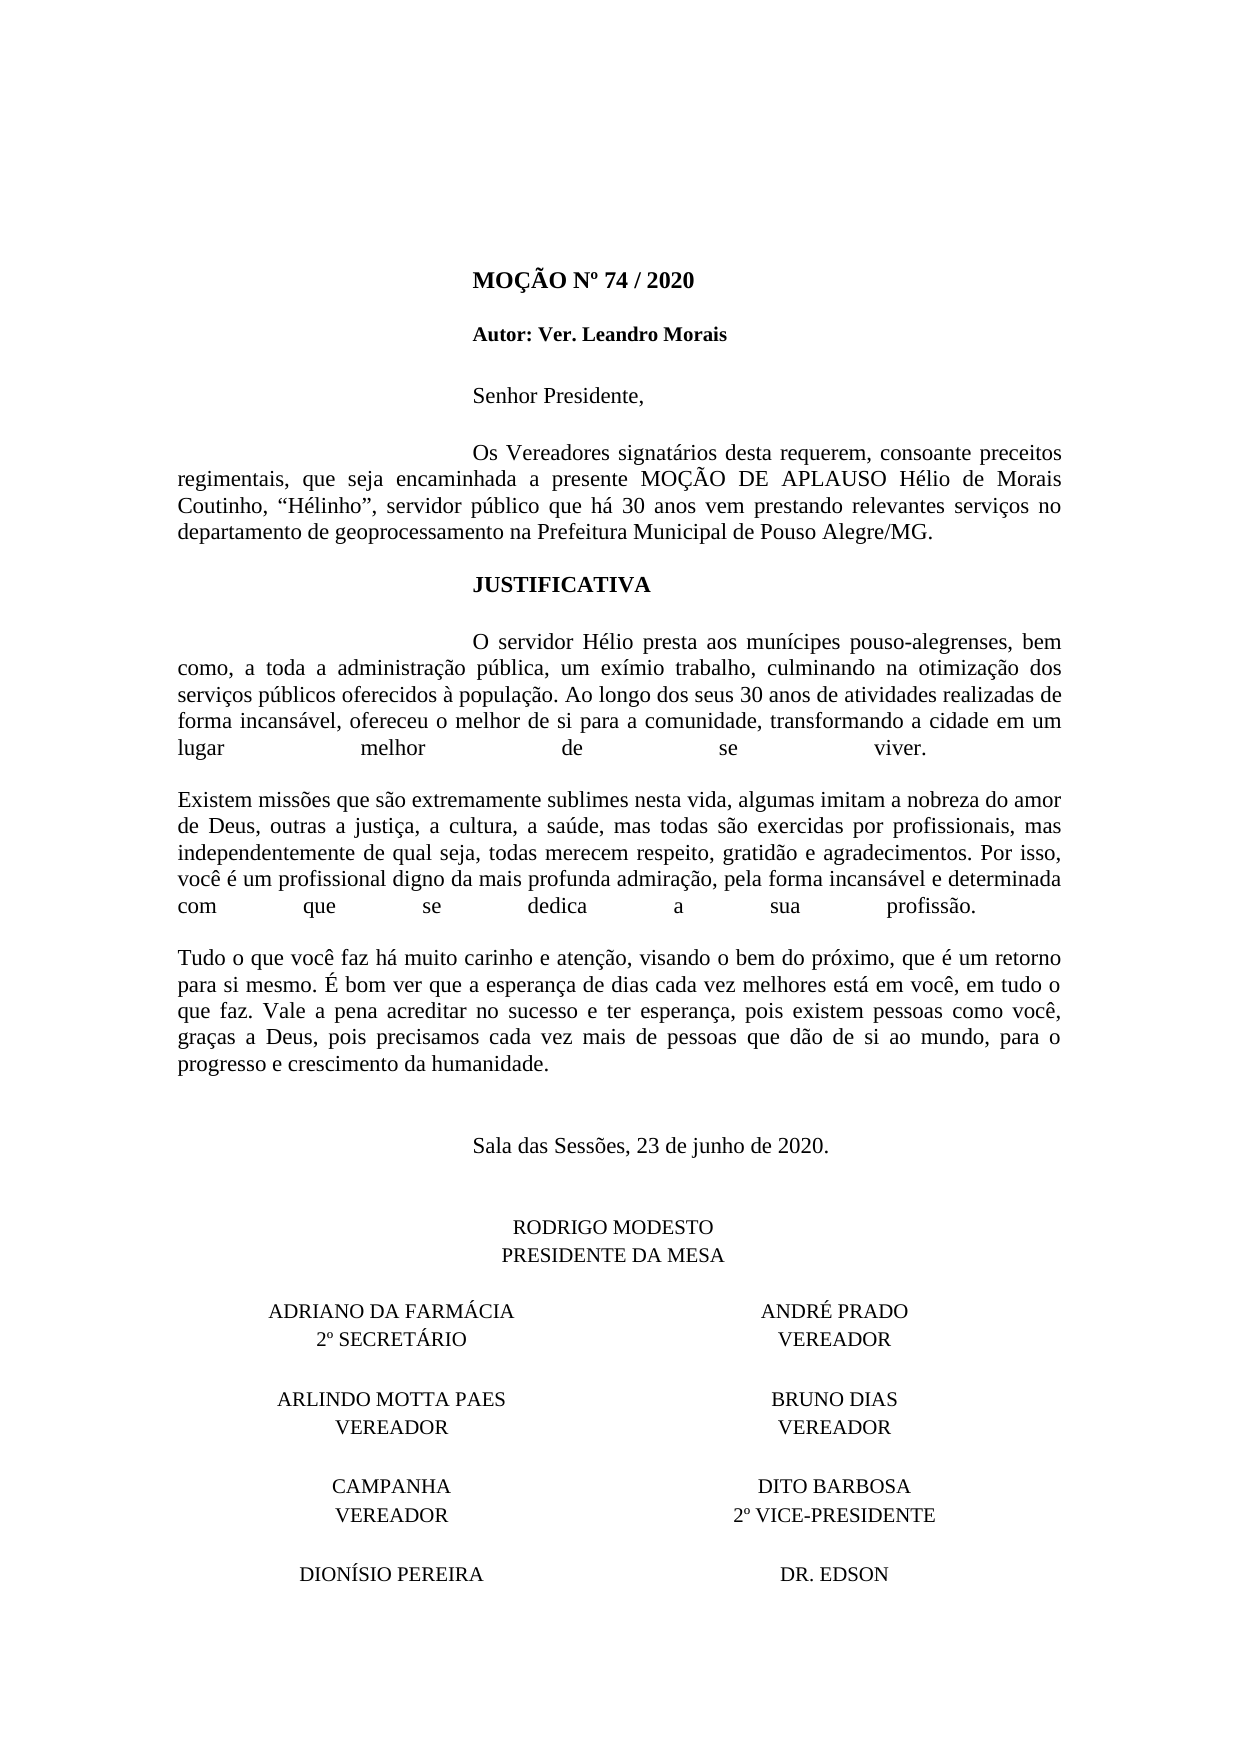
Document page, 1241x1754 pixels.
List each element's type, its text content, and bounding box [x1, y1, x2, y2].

table_cell DR. EDSON [613, 1562, 1056, 1590]
table_cell CAMPANHA [170, 1474, 613, 1502]
table_cell VEREADOR [170, 1415, 613, 1474]
table_cell PRESIDENTE DA MESA [170, 1243, 1056, 1271]
table_cell ARLINDO MOTTA PAES [170, 1387, 613, 1415]
text Senhor Presidente, [472, 382, 1063, 408]
text JUSTIFICATIVA [177, 571, 1063, 597]
text Os Vereadores signatários desta requerem, consoante preceitos regimentais, que seja encaminhada a presente MOÇÃO DE APLAUSO Hélio de Morais Coutinho, “Hélinho”, servidor público que há 30 anos vem prestando relevantes serviços no departamento de geoprocessamento na Prefeitura Municipal de Pouso Alegre/MG. [177, 439, 1063, 544]
table_cell 2º SECRETÁRIO [170, 1327, 613, 1387]
text MOÇÃO Nº 74 / 2020 [472, 266, 1063, 293]
table_cell BRUNO DIAS [613, 1387, 1056, 1415]
text O servidor Hélio presta aos munícipes pouso-alegrenses, bem como, a toda a administração pública, um exímio trabalho, culminando na otimização dos serviços públicos oferecidos à população. Ao longo dos seus 30 anos de atividades realizadas de forma incansável, ofereceu o melhor de si para a comunidade, transformando a cidade em um lugar melhor de se viver. Existem missões que são extremamente sublimes nesta vida, algumas imitam a nobreza do amor de Deus, outras a justiça, a cultura, a saúde, mas todas são exercidas por profissionais, mas independentemente de qual seja, todas merecem respeito, gratidão e agradecimentos. Por isso, você é um profissional digno da mais profunda admiração, pela forma incansável e determinada com que se dedica a sua profissão. Tudo o que você faz há muito carinho e atenção, visando o bem do próximo, que é um retorno para si mesmo. É bom ver que a esperança de dias cada vez melhores está em você, em tudo o que faz. Vale a pena acreditar no sucesso e ter esperança, pois existem pessoas como você, graças a Deus, pois precisamos cada vez mais de pessoas que dão de si ao mundo, para o progresso e crescimento da humanidade. [177, 628, 1063, 1076]
text Sala das Sessões, 23 de junho de 2020. [472, 1132, 1063, 1158]
table_cell VEREADOR [613, 1415, 1056, 1474]
table_cell DITO BARBOSA [613, 1474, 1056, 1502]
table_header ADRIANO DA FARMÁCIA [170, 1299, 613, 1327]
table_header ANDRÉ PRADO [613, 1299, 1056, 1327]
table_cell 2º VICE-PRESIDENTE [613, 1503, 1056, 1562]
table_cell VEREADOR [170, 1503, 613, 1562]
text Autor: Ver. Leandro Morais [472, 322, 1063, 346]
table_header RODRIGO MODESTO [170, 1187, 1056, 1243]
table_cell VEREADOR [613, 1327, 1056, 1387]
table_cell DIONÍSIO PEREIRA [170, 1562, 613, 1590]
